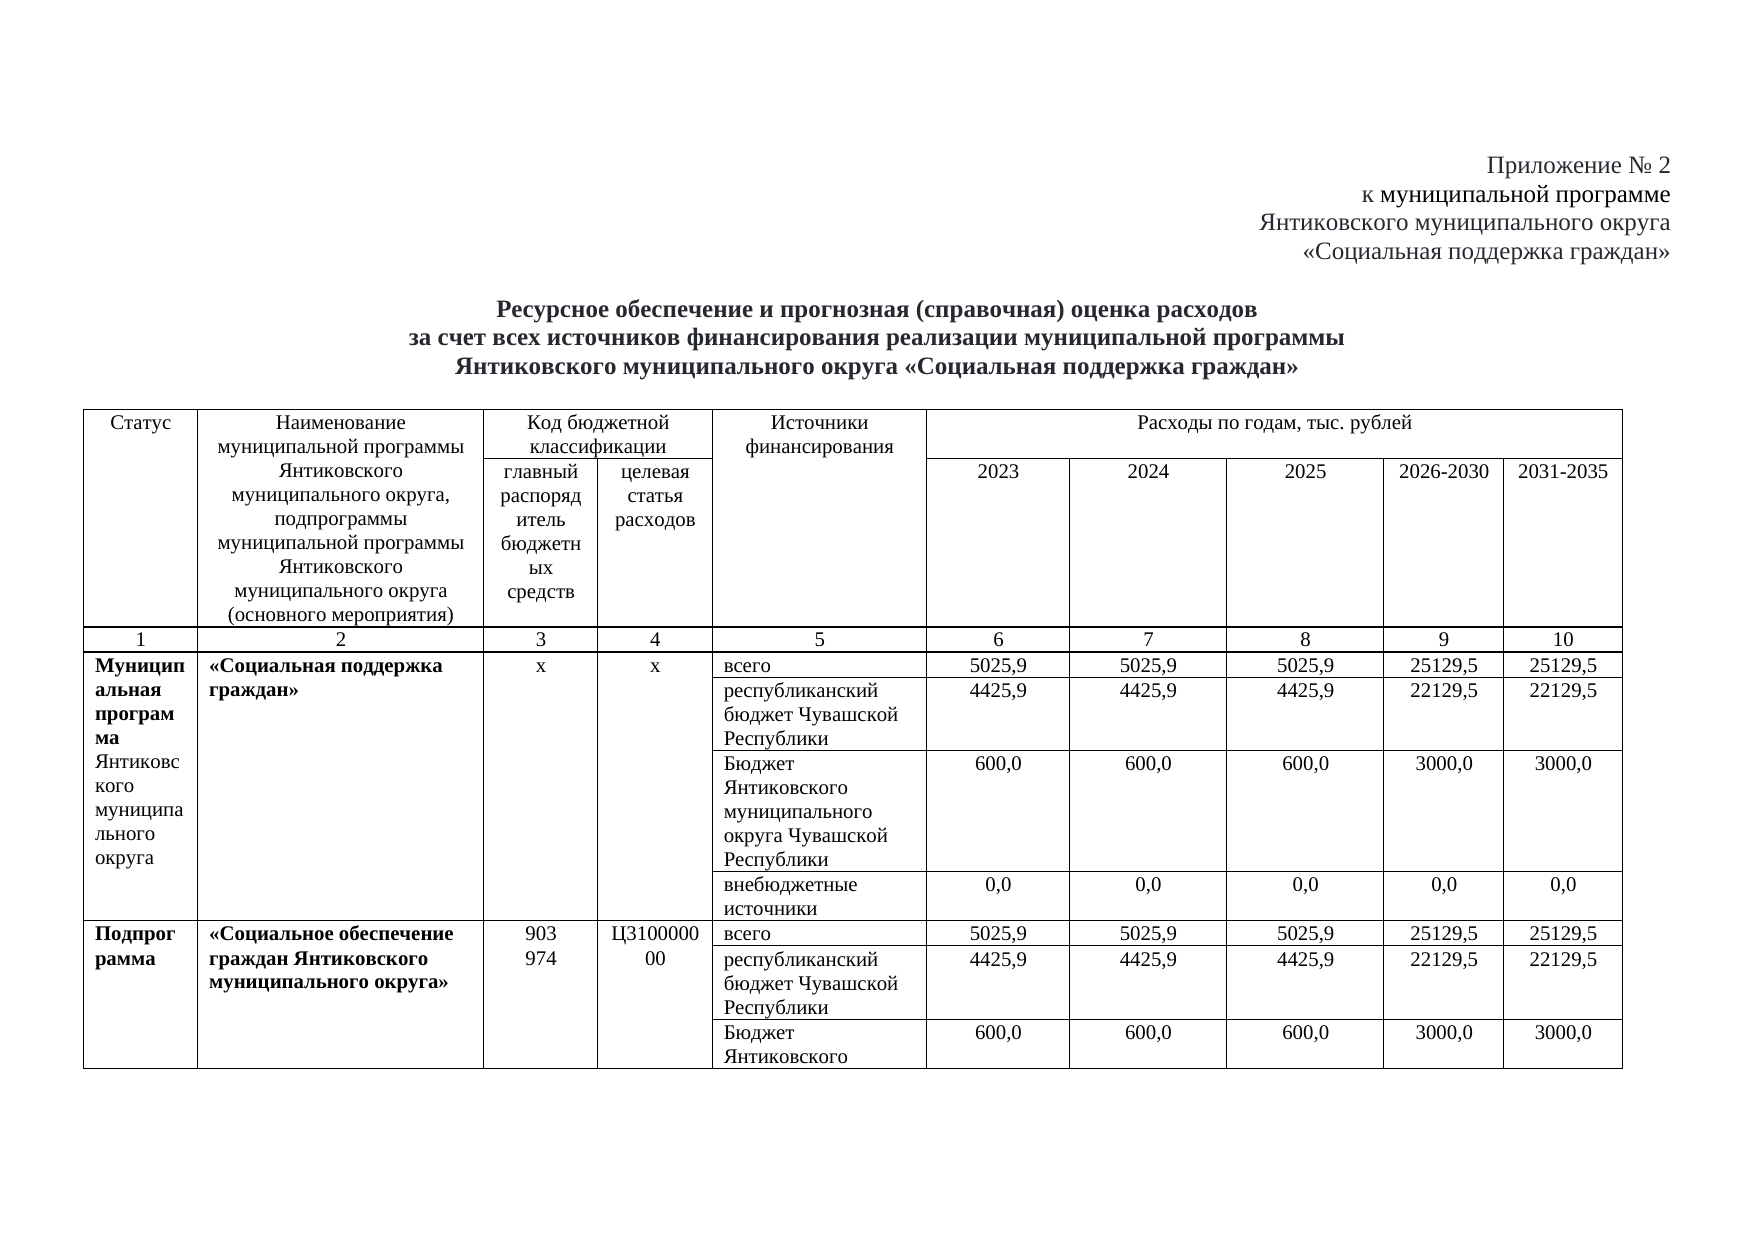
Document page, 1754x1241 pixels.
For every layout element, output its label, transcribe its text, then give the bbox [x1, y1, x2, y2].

table_cell x [484, 653, 597, 920]
subtitle Ресурсное обеспечение и прогнозная (справочная) оценка расходов за счет всех источников финансирования реализации муниципальной программы [83, 294, 1671, 351]
table_cell главный распорядитель бюджетных средств [484, 459, 597, 626]
table_cell 5025,9 [1227, 653, 1383, 677]
table_cell Бюджет Янтиковского муниципального округа Чувашской Республики [713, 751, 926, 871]
table_cell 3000,0 [1504, 1020, 1622, 1068]
table_cell 2025 [1227, 459, 1383, 626]
table_cell 2023 [927, 459, 1069, 626]
table_cell целевая статья расходов [598, 459, 712, 626]
table_cell 4 [598, 628, 712, 651]
table_cell 3000,0 [1384, 1020, 1503, 1068]
table_cell 25129,5 [1504, 653, 1622, 677]
table_cell 4425,9 [1227, 946, 1383, 1019]
table_cell 2024 [1070, 459, 1226, 626]
table_header Код бюджетной классификации [484, 410, 712, 458]
table_cell внебюджетные источники [713, 872, 926, 920]
table_cell 600,0 [1070, 751, 1226, 871]
table_cell 8 [1227, 628, 1383, 651]
table_cell 5025,9 [1070, 653, 1226, 677]
table_cell 600,0 [927, 751, 1069, 871]
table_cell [713, 1020, 926, 1068]
table_header Наименование муниципальной программы Янтиковского муниципального округа, подпрограммы муниципальной программы Янтиковского муниципального округа (основного мероприятия) [198, 410, 483, 626]
table_cell 0,0 [1227, 872, 1383, 920]
table_cell 600,0 [1070, 1020, 1226, 1068]
table_cell 5025,9 [927, 921, 1069, 945]
table_cell Муниципальная программа Янтиковского муниципального округа [84, 653, 197, 920]
table_cell 5 [713, 628, 926, 651]
table_cell 600,0 [927, 1020, 1069, 1068]
table_cell 4425,9 [1227, 678, 1383, 750]
table_cell 25129,5 [1504, 921, 1622, 945]
table_cell 22129,5 [1384, 946, 1503, 1019]
table_cell 3 [484, 628, 597, 651]
table_cell 1 [84, 628, 197, 651]
table_cell 5025,9 [1227, 921, 1383, 945]
table_cell 4425,9 [927, 678, 1069, 750]
table_cell 7 [1070, 628, 1226, 651]
table_header Статус [84, 410, 197, 626]
table_cell 2026-2030 [1384, 459, 1503, 626]
table_cell «Социальное обеспечение граждан Янтиковского муниципального округа» [198, 921, 483, 1068]
table_cell 0,0 [1070, 872, 1226, 920]
table_cell 10 [1504, 628, 1622, 651]
table_cell 9 [1384, 628, 1503, 651]
table_cell 5025,9 [1070, 921, 1226, 945]
table_cell 600,0 [1227, 1020, 1383, 1068]
table_cell всего [713, 921, 926, 945]
table_cell 6 [927, 628, 1069, 651]
table_header Расходы по годам, тыс. рублей [927, 410, 1622, 458]
table_cell 903 974 [484, 921, 597, 1068]
table_cell Ц310000000 [598, 921, 712, 1068]
table_cell 4425,9 [1070, 678, 1226, 750]
table_cell 22129,5 [1504, 946, 1622, 1019]
table_cell 2 [198, 628, 483, 651]
table_cell 3000,0 [1384, 751, 1503, 871]
table_cell 2031-2035 [1504, 459, 1622, 626]
table_cell 0,0 [1384, 872, 1503, 920]
table_cell 0,0 [927, 872, 1069, 920]
table_cell «Социальная поддержка граждан» [198, 653, 483, 920]
table_cell 25129,5 [1384, 921, 1503, 945]
subtitle Янтиковского муниципального округа «Социальная поддержка граждан» [83, 351, 1671, 380]
table_cell 4425,9 [927, 946, 1069, 1019]
table_header Источники финансирования [713, 410, 926, 626]
table_cell Подпрограмма [84, 921, 197, 1068]
table_cell 600,0 [1227, 751, 1383, 871]
table_cell 3000,0 [1504, 751, 1622, 871]
table_cell 25129,5 [1384, 653, 1503, 677]
table_cell 22129,5 [1384, 678, 1503, 750]
table_cell 4425,9 [1070, 946, 1226, 1019]
table_cell республиканский бюджет Чувашской Республики [713, 678, 926, 750]
table_cell 0,0 [1504, 872, 1622, 920]
text Приложение № 2 к муниципальной программе Янтиковского муниципального округа «Социальная поддержка граждан» [83, 150, 1671, 265]
table_cell всего [713, 653, 926, 677]
table_cell 22129,5 [1504, 678, 1622, 750]
table_cell x [598, 653, 712, 920]
table_cell республиканский бюджет Чувашской Республики [713, 946, 926, 1019]
table_cell 5025,9 [927, 653, 1069, 677]
